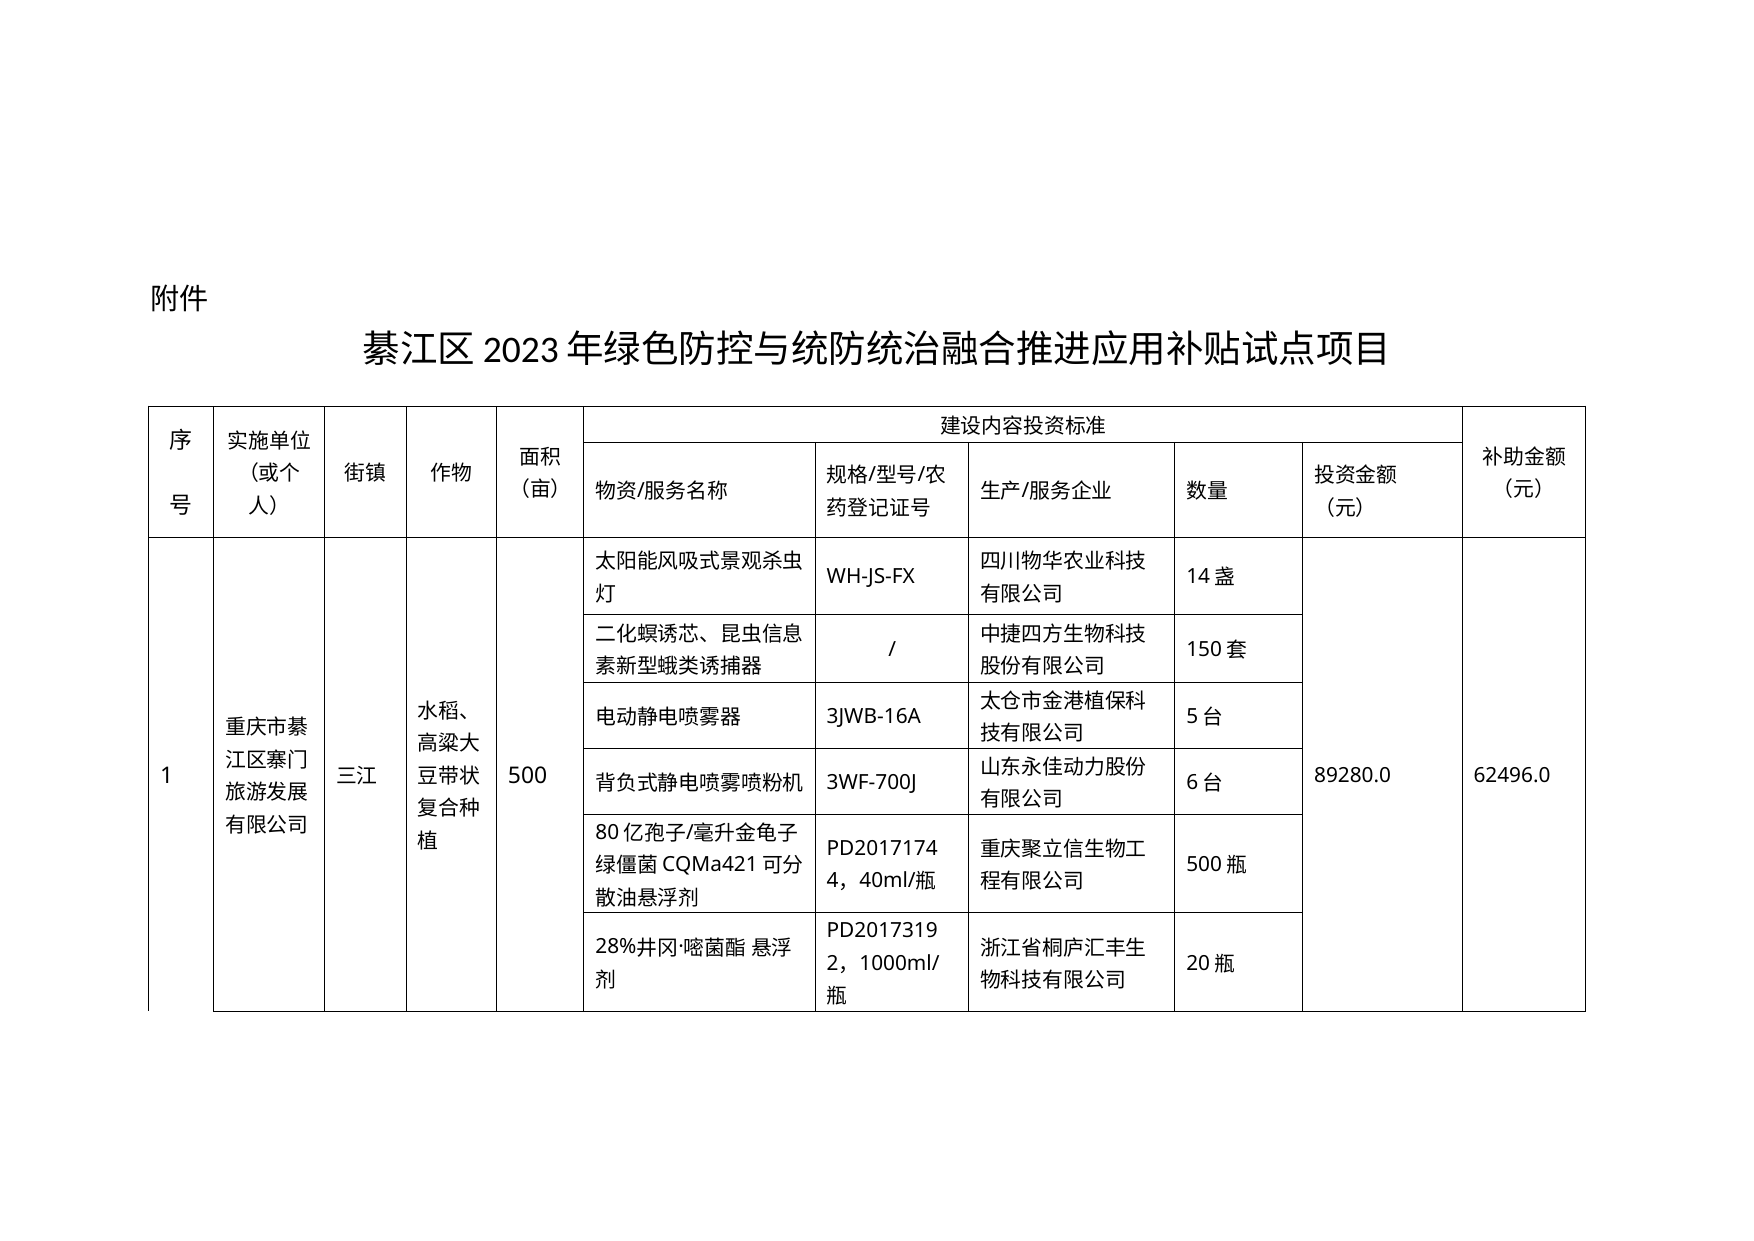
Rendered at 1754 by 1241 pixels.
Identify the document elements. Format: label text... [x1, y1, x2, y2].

table_header 建设内容投资标准 [584, 407, 1462, 442]
text 綦江区2023年绿色防控与统防统治融合推进应用补贴试点项目 [150, 321, 1604, 373]
table_cell 3WF-700J [816, 749, 968, 814]
table_cell 生产/服务企业 [969, 443, 1174, 537]
table_cell 89280.0 [1303, 538, 1462, 1011]
table_cell 500 [497, 538, 583, 1011]
table_header 街镇 [325, 407, 406, 537]
table_cell 太阳能风吸式景观杀虫灯 [584, 538, 815, 614]
table_cell 500瓶 [1175, 815, 1302, 912]
table_cell 三江 [325, 538, 406, 1011]
table_cell 5台 [1175, 683, 1302, 748]
table_cell PD20173192，1000ml/瓶 [816, 913, 968, 1011]
table_cell 水稻、高粱大豆带状复合种植 [407, 538, 496, 1011]
table_header 面积 （亩） [497, 407, 583, 537]
table_header 序号 [149, 407, 213, 537]
table_cell 62496.0 [1463, 538, 1585, 1011]
table_cell 6台 [1175, 749, 1302, 814]
table_cell / [816, 615, 968, 682]
table_cell 3JWB-16A [816, 683, 968, 748]
table_cell 150套 [1175, 615, 1302, 682]
table_cell PD20171744，40ml/瓶 [816, 815, 968, 912]
table_cell 背负式静电喷雾喷粉机 [584, 749, 815, 814]
table_cell 物资/服务名称 [584, 443, 815, 537]
table_header 实施单位（或个人） [214, 407, 324, 537]
table_cell 二化螟诱芯、昆虫信息素新型蛾类诱捕器 [584, 615, 815, 682]
table_cell 20瓶 [1175, 913, 1302, 1011]
table_cell 四川物华农业科技有限公司 [969, 538, 1174, 614]
table_cell 数量 [1175, 443, 1302, 537]
table_cell 14盏 [1175, 538, 1302, 614]
table_cell 重庆聚立信生物工程有限公司 [969, 815, 1174, 912]
table_cell 规格/型号/农药登记证号 [816, 443, 968, 537]
table_cell 山东永佳动力股份有限公司 [969, 749, 1174, 814]
table_cell 1 [149, 538, 213, 1011]
table_header 作物 [407, 407, 496, 537]
table_cell 太仓市金港植保科技有限公司 [969, 683, 1174, 748]
table_header 补助金额 （元） [1463, 407, 1585, 537]
table_cell 重庆市綦江区寨门旅游发展有限公司 [214, 538, 324, 1011]
table_cell 浙江省桐庐汇丰生物科技有限公司 [969, 913, 1174, 1011]
table_cell WH-JS-FX [816, 538, 968, 614]
table_cell 80亿孢子/毫升金龟子绿僵菌CQMa421可分散油悬浮剂 [584, 815, 815, 912]
table_cell 投资金额 （元） [1303, 443, 1462, 537]
table_cell 28%井冈·嘧菌酯 悬浮剂 [584, 913, 815, 1011]
table_cell 中捷四方生物科技股份有限公司 [969, 615, 1174, 682]
table_cell 电动静电喷雾器 [584, 683, 815, 748]
text 附件 [150, 263, 1604, 321]
